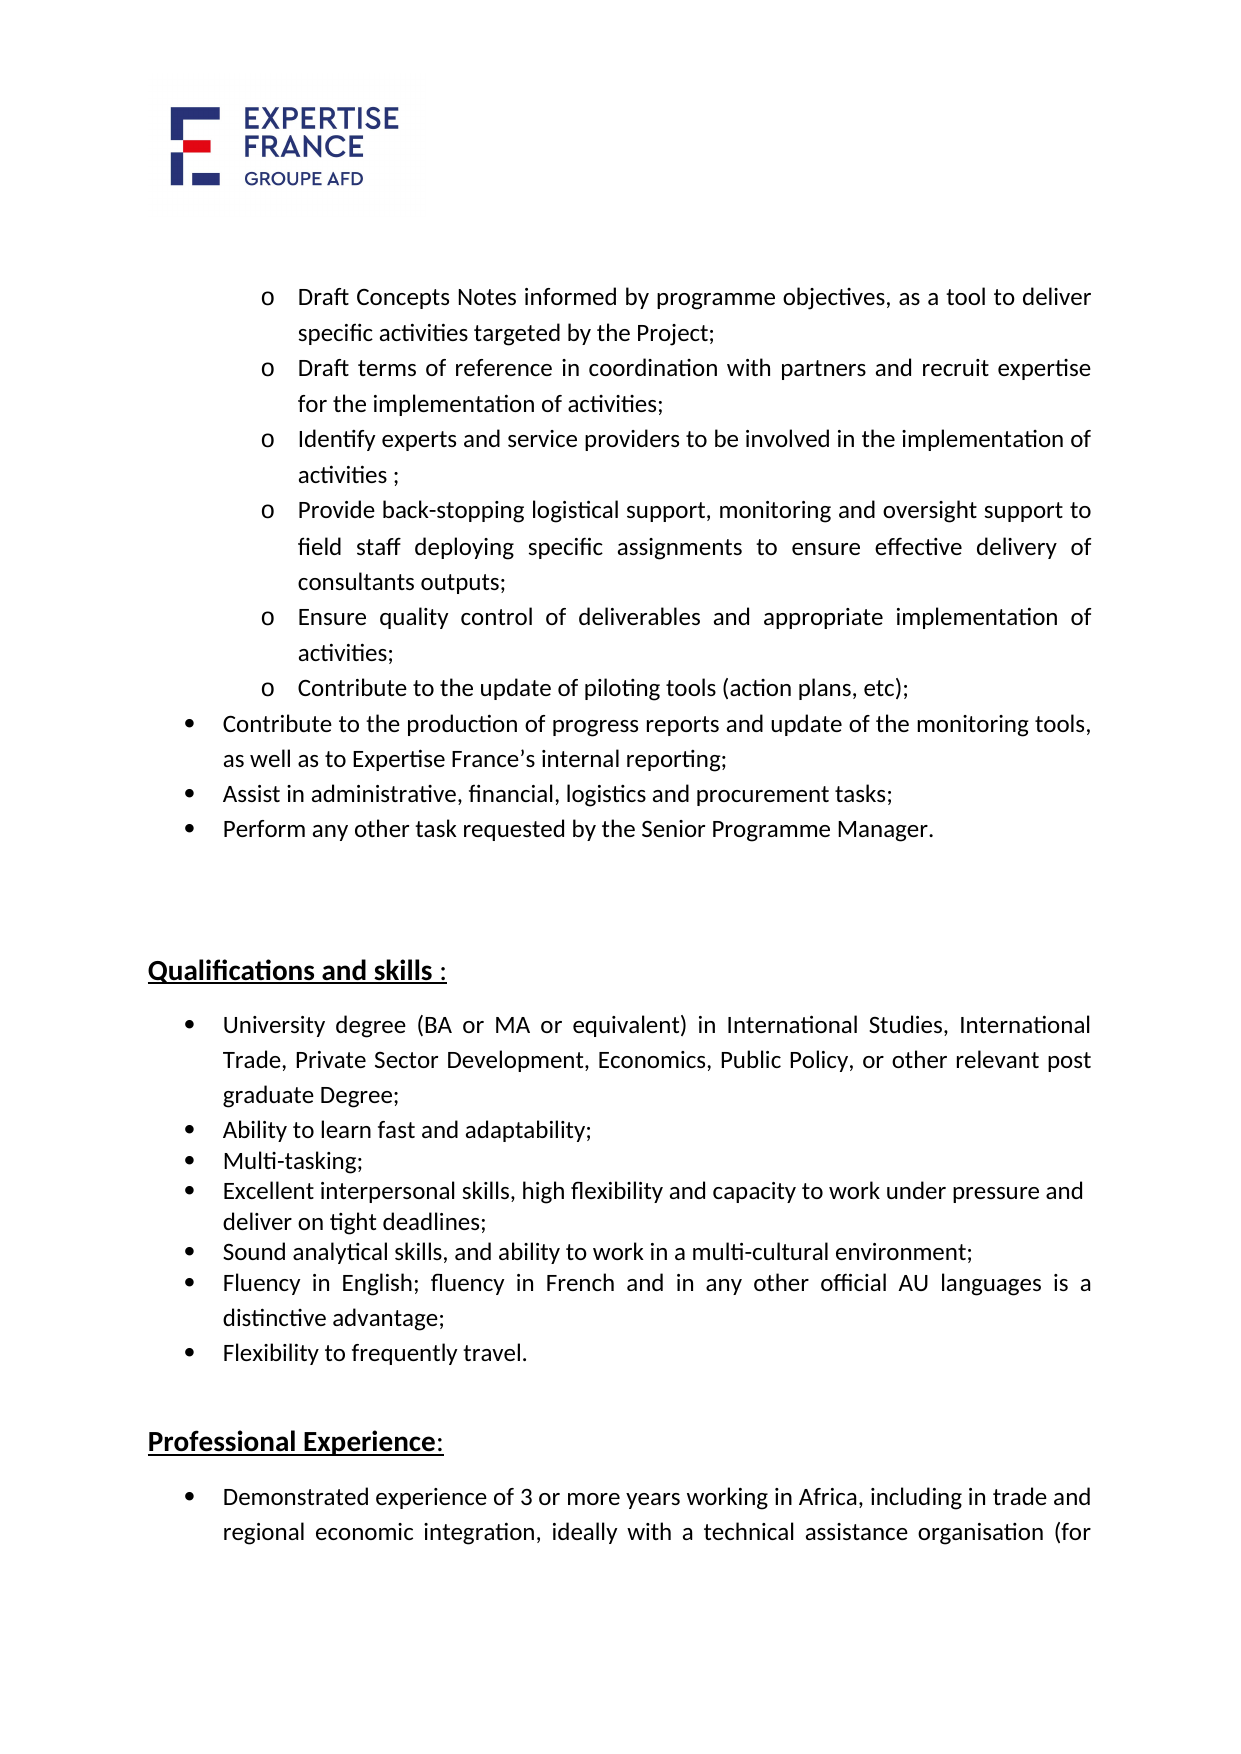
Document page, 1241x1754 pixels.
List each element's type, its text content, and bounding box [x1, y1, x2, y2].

list Contribute to the production of progress reports and update of the monitoring tools, as well as to Expertise France’s internal reporting; [185, 708, 1093, 774]
list Fluency in English; fluency in French and in any other official AU languages is a distinctive advantage; [185, 1267, 1093, 1332]
list Draft terms of reference in coordination with partners and recruit expertise for the implementation of activities; [260, 352, 1093, 419]
list University degree (BA or MA or equivalent) in International Studies, International Trade, Private Sector Development, Economics, Public Policy, or other relevant post graduate Degree; [185, 1009, 1093, 1110]
list Excellent interpersonal skills, high flexibility and capacity to work under pressure and deliver on tight deadlines; [185, 1175, 1093, 1236]
list Flexibility to frequently travel. [185, 1337, 1093, 1367]
list Multi-tasking; [185, 1145, 1093, 1175]
text Qualifications and skills : [148, 952, 1093, 987]
list Contribute to the update of piloting tools (action plans, etc); [260, 672, 1093, 704]
list Draft Concepts Notes informed by programme objectives, as a tool to deliver specific activities targeted by the Project; [260, 281, 1093, 347]
list Perform any other task requested by the Senior Programme Manager. [185, 813, 1093, 844]
list Provide back-stopping logistical support, monitoring and oversight support to field staff deploying specific assignments to ensure effective delivery of consultants outputs; [260, 494, 1093, 596]
picture [147, 73, 426, 217]
text Professional Experience: [148, 1423, 1093, 1459]
list Identify experts and service providers to be involved in the implementation of activities ; [260, 423, 1093, 490]
list Ability to learn fast and adaptability; [185, 1114, 1093, 1145]
list Ensure quality control of deliverables and appropriate implementation of activities; [260, 601, 1093, 667]
list Assist in administrative, financial, logistics and procurement tasks; [185, 778, 1093, 809]
list Sound analytical skills, and ability to work in a multi-cultural environment; [185, 1236, 1093, 1267]
